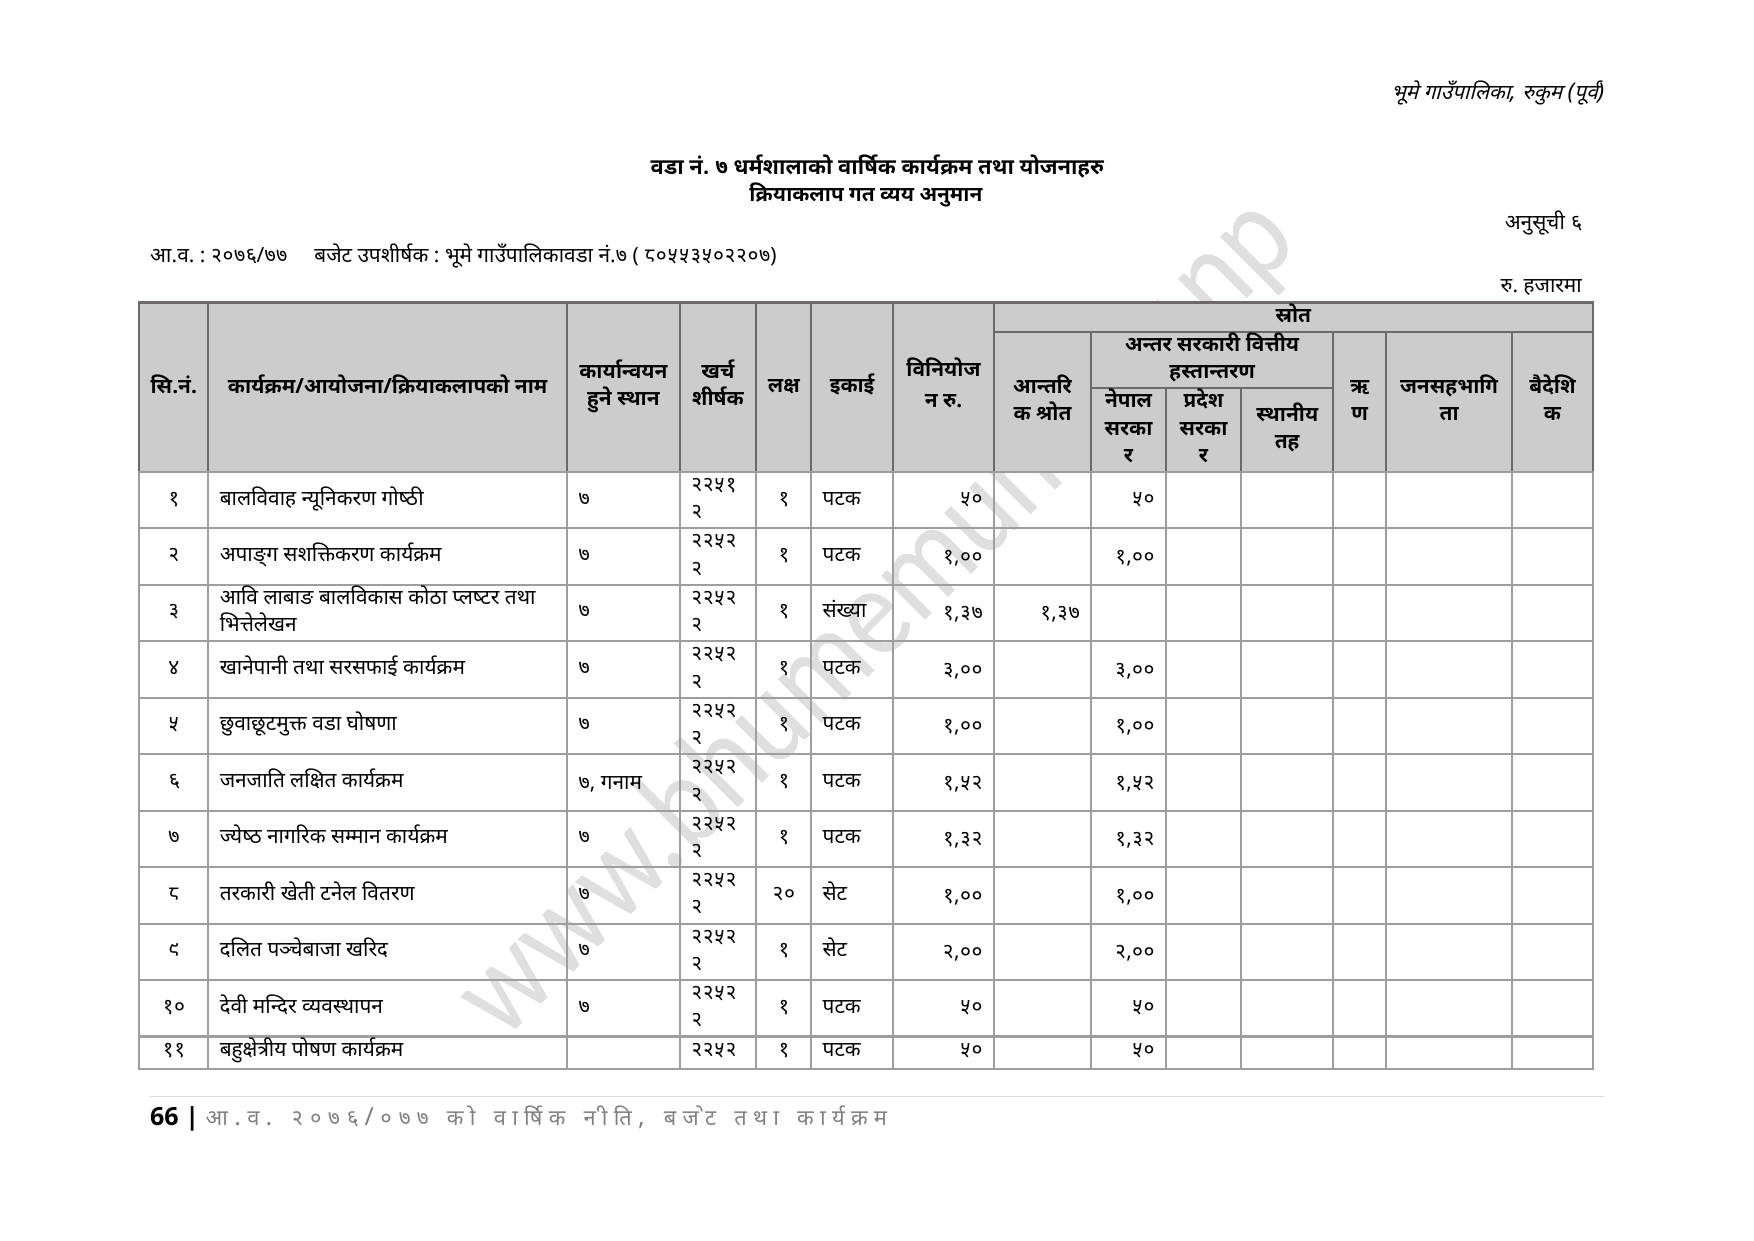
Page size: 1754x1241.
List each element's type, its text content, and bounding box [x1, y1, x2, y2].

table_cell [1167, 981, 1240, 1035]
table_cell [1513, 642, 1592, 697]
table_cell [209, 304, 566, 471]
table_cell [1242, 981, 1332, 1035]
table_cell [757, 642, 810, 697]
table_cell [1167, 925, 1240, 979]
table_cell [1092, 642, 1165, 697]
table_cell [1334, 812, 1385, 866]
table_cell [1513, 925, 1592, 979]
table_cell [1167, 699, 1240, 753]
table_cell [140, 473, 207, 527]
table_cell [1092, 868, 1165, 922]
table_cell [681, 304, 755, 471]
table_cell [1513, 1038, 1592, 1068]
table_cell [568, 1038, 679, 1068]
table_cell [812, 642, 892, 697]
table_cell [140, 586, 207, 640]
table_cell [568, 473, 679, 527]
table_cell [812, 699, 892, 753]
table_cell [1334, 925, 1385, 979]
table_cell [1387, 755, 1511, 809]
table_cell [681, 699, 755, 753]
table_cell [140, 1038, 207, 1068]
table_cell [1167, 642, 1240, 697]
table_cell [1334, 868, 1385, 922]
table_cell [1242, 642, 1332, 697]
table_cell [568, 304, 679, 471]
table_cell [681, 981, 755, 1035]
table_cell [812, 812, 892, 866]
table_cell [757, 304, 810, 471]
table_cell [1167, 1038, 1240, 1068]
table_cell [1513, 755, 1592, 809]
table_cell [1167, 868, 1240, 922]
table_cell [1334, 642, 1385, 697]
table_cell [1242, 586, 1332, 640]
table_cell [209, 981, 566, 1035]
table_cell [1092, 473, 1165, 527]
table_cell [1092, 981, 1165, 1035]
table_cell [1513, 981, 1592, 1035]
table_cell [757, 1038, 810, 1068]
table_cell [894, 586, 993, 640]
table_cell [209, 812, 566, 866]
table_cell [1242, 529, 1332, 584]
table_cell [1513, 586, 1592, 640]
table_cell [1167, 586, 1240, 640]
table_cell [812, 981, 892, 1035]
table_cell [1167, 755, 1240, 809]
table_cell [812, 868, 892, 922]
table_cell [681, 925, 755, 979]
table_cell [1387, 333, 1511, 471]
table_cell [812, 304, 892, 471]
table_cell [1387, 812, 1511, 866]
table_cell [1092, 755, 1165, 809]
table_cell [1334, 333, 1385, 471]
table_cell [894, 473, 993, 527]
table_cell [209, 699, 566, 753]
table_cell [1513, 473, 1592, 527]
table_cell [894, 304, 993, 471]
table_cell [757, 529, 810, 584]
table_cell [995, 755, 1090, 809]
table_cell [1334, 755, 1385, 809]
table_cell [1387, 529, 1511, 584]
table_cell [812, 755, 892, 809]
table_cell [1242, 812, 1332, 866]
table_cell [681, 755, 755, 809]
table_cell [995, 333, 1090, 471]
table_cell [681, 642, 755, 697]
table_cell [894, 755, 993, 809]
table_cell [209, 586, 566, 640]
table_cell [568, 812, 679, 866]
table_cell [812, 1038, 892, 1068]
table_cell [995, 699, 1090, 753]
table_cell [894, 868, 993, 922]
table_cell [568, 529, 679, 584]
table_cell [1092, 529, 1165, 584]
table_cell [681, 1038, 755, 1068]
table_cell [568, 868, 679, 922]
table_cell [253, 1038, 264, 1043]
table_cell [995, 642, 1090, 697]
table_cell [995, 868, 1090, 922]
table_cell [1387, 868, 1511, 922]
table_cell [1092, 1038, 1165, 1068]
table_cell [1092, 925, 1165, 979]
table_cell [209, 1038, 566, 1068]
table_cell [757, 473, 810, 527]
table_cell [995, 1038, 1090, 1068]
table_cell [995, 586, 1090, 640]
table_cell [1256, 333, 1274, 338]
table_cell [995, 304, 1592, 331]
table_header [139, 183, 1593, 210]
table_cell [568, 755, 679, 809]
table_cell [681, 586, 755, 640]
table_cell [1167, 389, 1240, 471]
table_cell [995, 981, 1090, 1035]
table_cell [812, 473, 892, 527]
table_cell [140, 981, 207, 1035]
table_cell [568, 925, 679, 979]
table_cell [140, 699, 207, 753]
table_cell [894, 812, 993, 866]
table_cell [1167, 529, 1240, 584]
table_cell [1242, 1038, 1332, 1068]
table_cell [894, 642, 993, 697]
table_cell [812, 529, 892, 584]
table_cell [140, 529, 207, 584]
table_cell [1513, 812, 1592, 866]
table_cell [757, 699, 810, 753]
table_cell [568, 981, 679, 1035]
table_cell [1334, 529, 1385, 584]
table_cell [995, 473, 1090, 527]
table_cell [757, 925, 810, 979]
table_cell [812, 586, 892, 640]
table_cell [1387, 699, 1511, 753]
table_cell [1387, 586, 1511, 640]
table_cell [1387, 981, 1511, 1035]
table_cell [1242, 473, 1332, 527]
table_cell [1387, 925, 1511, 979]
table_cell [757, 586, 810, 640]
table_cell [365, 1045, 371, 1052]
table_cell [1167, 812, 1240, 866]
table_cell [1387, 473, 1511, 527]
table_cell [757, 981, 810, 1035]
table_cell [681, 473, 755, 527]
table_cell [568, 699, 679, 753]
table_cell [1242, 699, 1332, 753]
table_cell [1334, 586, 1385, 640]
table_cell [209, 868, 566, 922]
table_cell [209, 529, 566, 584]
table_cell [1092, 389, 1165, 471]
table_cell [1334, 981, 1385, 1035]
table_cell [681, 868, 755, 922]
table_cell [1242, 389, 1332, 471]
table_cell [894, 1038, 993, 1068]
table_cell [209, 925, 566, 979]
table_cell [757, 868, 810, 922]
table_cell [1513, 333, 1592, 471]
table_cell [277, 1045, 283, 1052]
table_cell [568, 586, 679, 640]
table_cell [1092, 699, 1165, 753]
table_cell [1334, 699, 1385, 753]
text वडा नं. ७ धर्मशालाको वार्षिक कार्यक्रम तथा योजनाहरु [150, 150, 1604, 183]
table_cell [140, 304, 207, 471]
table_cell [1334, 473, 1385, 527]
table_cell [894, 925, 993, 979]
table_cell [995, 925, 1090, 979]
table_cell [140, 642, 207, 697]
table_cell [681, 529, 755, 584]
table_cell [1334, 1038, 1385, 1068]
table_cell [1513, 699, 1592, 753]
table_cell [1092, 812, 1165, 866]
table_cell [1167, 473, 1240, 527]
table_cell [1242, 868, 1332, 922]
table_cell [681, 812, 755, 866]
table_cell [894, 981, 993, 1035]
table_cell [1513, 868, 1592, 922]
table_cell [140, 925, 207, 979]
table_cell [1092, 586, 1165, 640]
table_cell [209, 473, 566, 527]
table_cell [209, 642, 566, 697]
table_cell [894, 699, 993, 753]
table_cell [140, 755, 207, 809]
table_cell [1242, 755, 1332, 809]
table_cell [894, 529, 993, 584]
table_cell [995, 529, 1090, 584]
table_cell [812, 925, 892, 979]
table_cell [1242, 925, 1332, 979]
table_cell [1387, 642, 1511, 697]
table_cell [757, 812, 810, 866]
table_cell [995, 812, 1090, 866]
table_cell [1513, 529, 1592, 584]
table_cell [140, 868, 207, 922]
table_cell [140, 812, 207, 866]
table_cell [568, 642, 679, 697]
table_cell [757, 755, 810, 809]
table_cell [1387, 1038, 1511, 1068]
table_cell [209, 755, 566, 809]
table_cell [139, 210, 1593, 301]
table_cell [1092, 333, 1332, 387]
